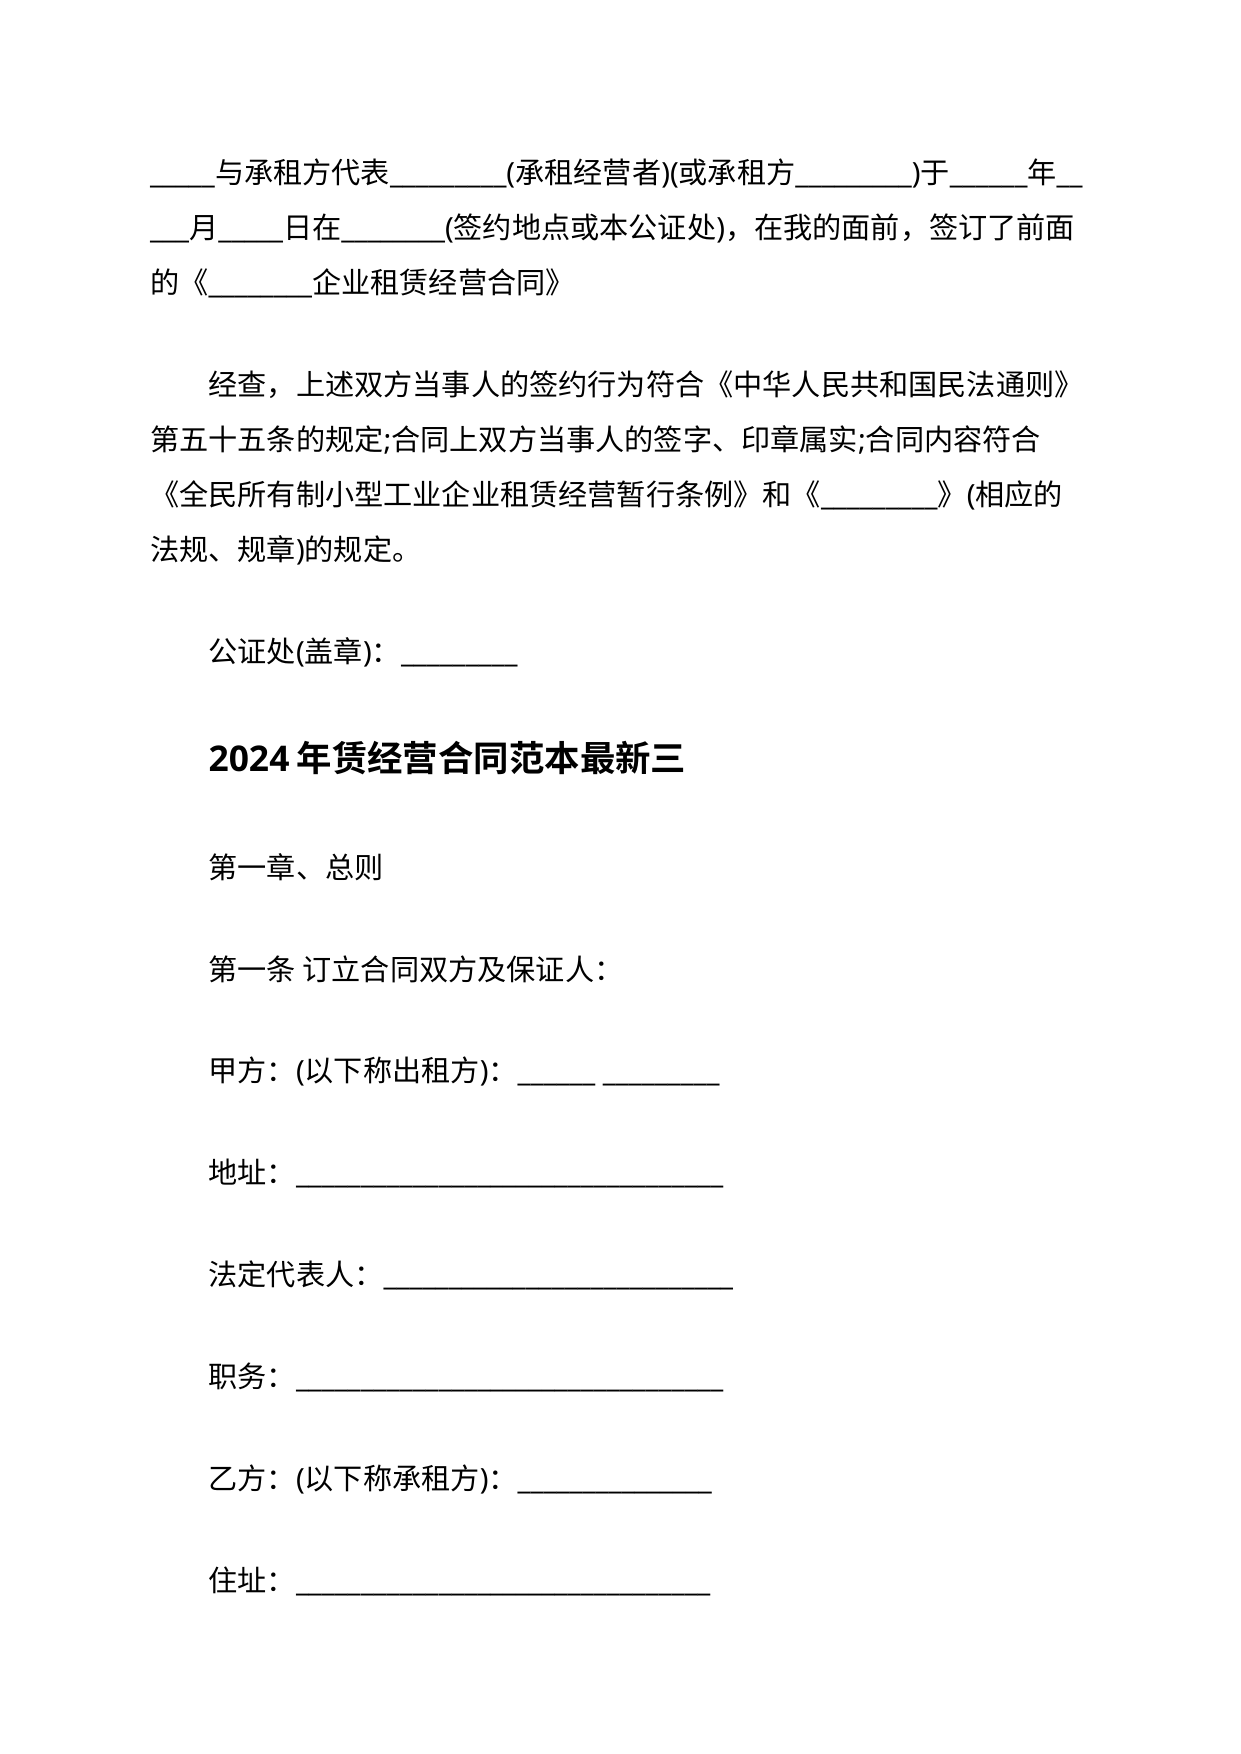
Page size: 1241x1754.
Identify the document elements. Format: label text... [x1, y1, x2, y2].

text 第一章、总则 [150, 844, 1090, 887]
text 2024年赁经营合同范本最新三 [150, 731, 1090, 782]
text 第一条 订立合同双方及保证人： [150, 946, 1090, 988]
text 乙方：(以下称承租方)：_______________ [150, 1456, 1090, 1498]
text 甲方：(以下称出租方)：______ _________ [150, 1048, 1090, 1090]
text 公证处(盖章)：_________ [150, 629, 1090, 671]
text 住址：________________________________ [150, 1558, 1090, 1600]
text 经查，上述双方当事人的签约行为符合《中华人民共和国民法通则》第五十五条的规定;合同上双方当事人的签字、印章属实;合同内容符合《全民所有制小型工业企业租赁经营暂行条例》和《_________》(相应的法规、规章)的规定。 [150, 362, 1090, 569]
text 地址：_________________________________ [150, 1150, 1090, 1192]
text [150, 150, 1090, 302]
text 职务：_________________________________ [150, 1354, 1090, 1396]
text 法定代表人：___________________________ [150, 1252, 1090, 1294]
